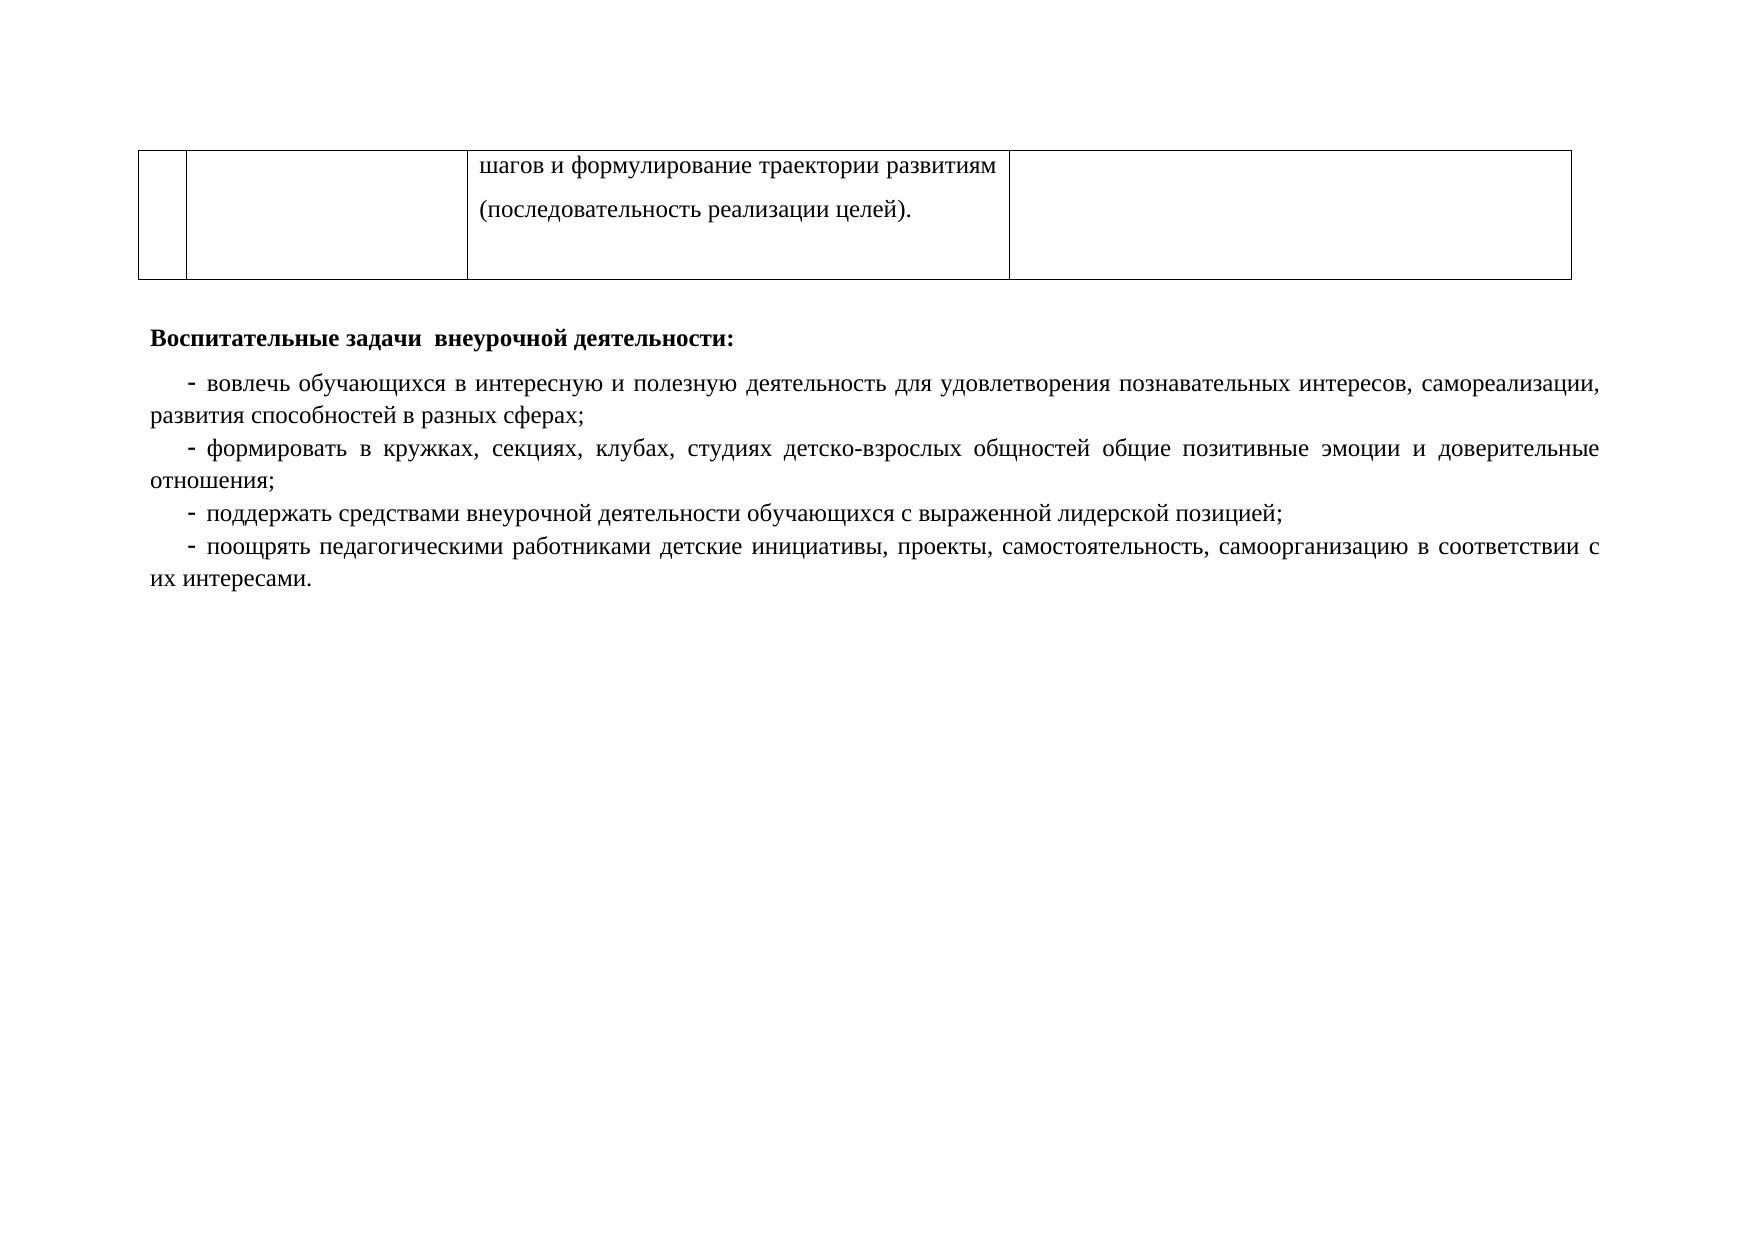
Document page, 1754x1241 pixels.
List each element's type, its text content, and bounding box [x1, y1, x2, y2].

list поощрять педагогическими работниками детские инициативы, проекты, самостоятельность, самоорганизацию в соответствии с их интересами. [150, 531, 1604, 592]
table_header [1010, 151, 1571, 279]
table_header [139, 151, 186, 279]
text Воспитательные задачи внеурочной деятельности: [150, 323, 1627, 352]
table_header [187, 151, 467, 279]
table_header шагов и формулирование траектории развитиям (последовательность реализации целей). [468, 151, 1009, 279]
list формировать в кружках, секциях, клубах, студиях детско-взрослых общностей общие позитивные эмоции и доверительные отношения; [150, 433, 1604, 494]
list вовлечь обучающихся в интересную и полезную деятельность для удовлетворения познавательных интересов, самореализации, развития способностей в разных сферах; [150, 368, 1604, 429]
list поддержать средствами внеурочной деятельности обучающихся с выраженной лидерской позицией; [187, 498, 1627, 527]
